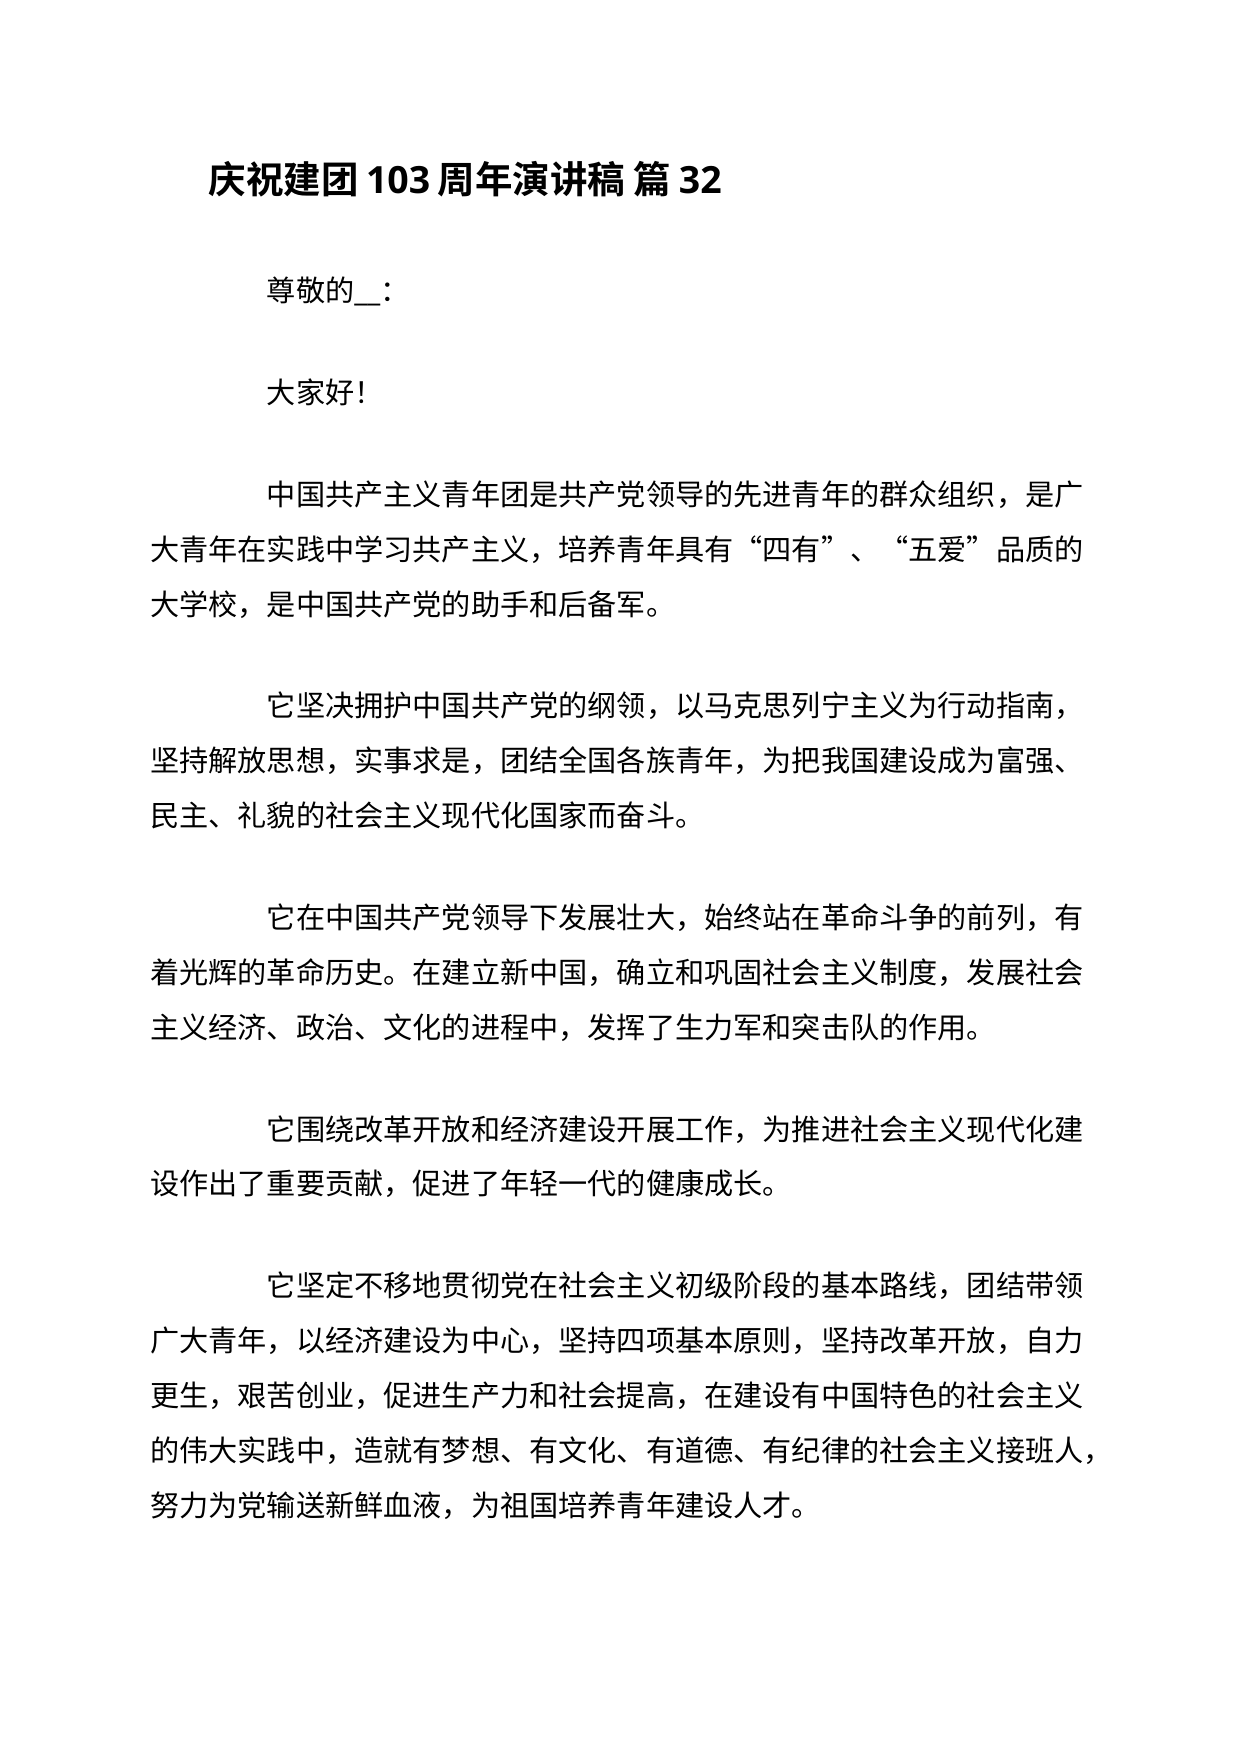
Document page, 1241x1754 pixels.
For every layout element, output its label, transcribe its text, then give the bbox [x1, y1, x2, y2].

text 它坚决拥护中国共产党的纲领，以马克思列宁主义为行动指南，坚持解放思想，实事求是，团结全国各族青年，为把我国建设成为富强、民主、礼貌的社会主义现代化国家而奋斗。 [150, 683, 1090, 835]
text 大家好！ [150, 369, 1090, 412]
text 尊敬的__： [150, 268, 1090, 310]
text 它在中国共产党领导下发展壮大，始终站在革命斗争的前列，有着光辉的革命历史。在建立新中国，确立和巩固社会主义制度，发展社会主义经济、政治、文化的进程中，发挥了生力军和突击队的作用。 [150, 894, 1090, 1047]
text 中国共产主义青年团是共产党领导的先进青年的群众组织，是广大青年在实践中学习共产主义，培养青年具有“四有”、“五爱”品质的大学校，是中国共产党的助手和后备军。 [150, 471, 1090, 623]
text 它坚定不移地贯彻党在社会主义初级阶段的基本路线，团结带领广大青年，以经济建设为中心，坚持四项基本原则，坚持改革开放，自力更生，艰苦创业，促进生产力和社会提高，在建设有中国特色的社会主义的伟大实践中，造就有梦想、有文化、有道德、有纪律的社会主义接班人，努力为党输送新鲜血液，为祖国培养青年建设人才。 [150, 1263, 1090, 1524]
text 庆祝建团103周年演讲稿 篇32 [150, 150, 1090, 204]
text 它围绕改革开放和经济建设开展工作，为推进社会主义现代化建设作出了重要贡献，促进了年轻一代的健康成长。 [150, 1106, 1090, 1203]
